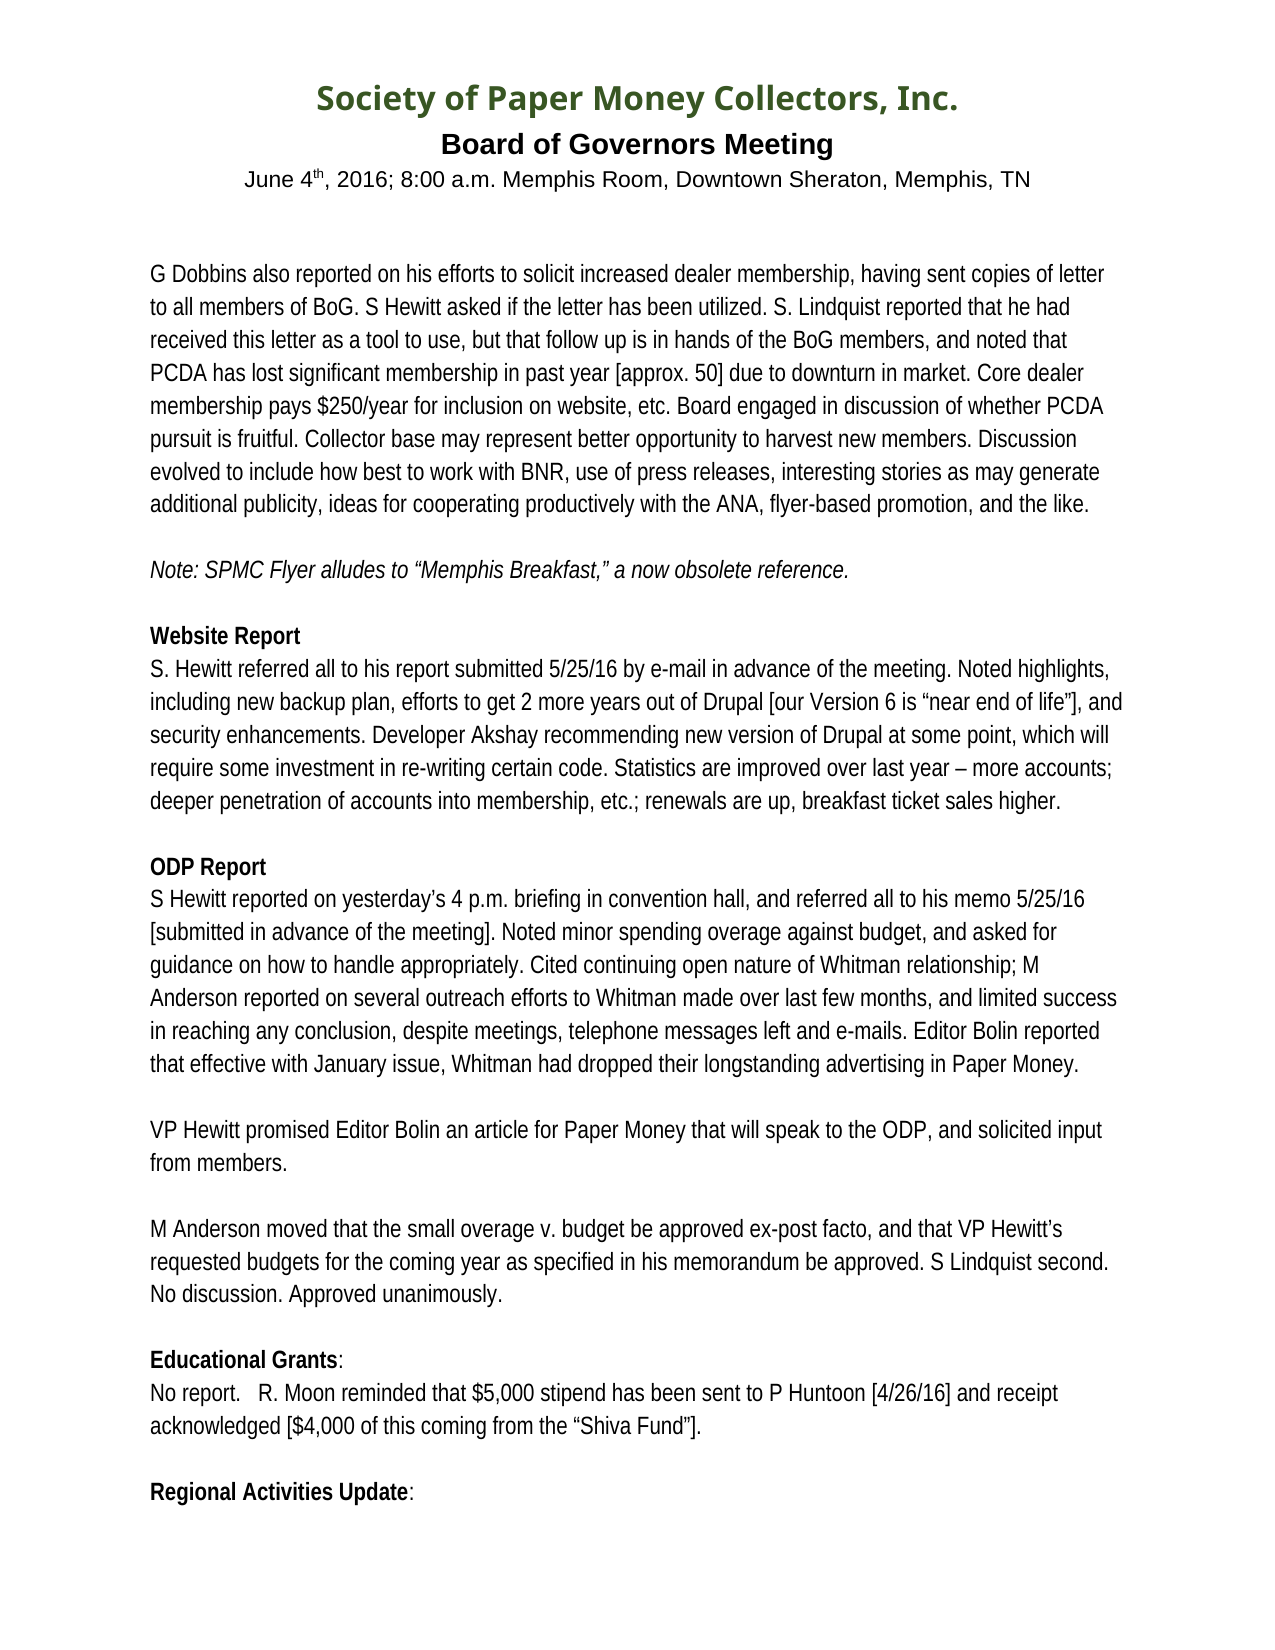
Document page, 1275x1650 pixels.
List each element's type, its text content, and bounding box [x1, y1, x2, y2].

text Regional Activities Update: [150, 1477, 1125, 1506]
text S. Hewitt referred all to his report submitted 5/25/16 by e-mail in advance of the meeting. Noted highlights, including new backup plan, efforts to get 2 more years out of Drupal [our Version 6 is “near end of life”], and security enhancements. Developer Akshay recommending new version of Drupal at some point, which will require some investment in re-writing certain code. Statistics are improved over last year – more accounts; deeper penetration of accounts into membership, etc.; renewals are up, breakfast ticket sales higher. [150, 654, 1125, 814]
text S Hewitt reported on yesterday’s 4 p.m. briefing in convention hall, and referred all to his memo 5/25/16 [submitted in advance of the meeting]. Noted minor spending overage against budget, and asked for guidance on how to handle appropriately. Cited continuing open nature of Whitman relationship; M Anderson reported on several outreach efforts to Whitman made over last few months, and limited success in reaching any conclusion, despite meetings, telephone messages left and e-mails. Editor Bolin reported that effective with January issue, Whitman had dropped their longstanding advertising in Paper Money. [150, 884, 1125, 1078]
text M Anderson moved that the small overage v. budget be approved ex-post facto, and that VP Hewitt’s requested budgets for the coming year as specified in his memorandum be approved. S Lindquist second. No discussion. Approved unanimously. [150, 1214, 1125, 1308]
text G Dobbins also reported on his efforts to solicit increased dealer membership, having sent copies of letter to all members of BoG. S Hewitt asked if the letter has been utilized. S. Lindquist reported that he had received this letter as a tool to use, but that follow up is in hands of the BoG members, and noted that PCDA has lost significant membership in past year [approx. 50] due to downturn in market. Core dealer membership pays $250/year for inclusion on website, etc. Board engaged in discussion of whether PCDA pursuit is fruitful. Collector base may represent better opportunity to harvest new members. Discussion evolved to include how best to work with BNR, use of press releases, interesting stories as may generate additional publicity, ideas for cooperating productively with the ANA, flyer-based promotion, and the like. [150, 259, 1125, 518]
text No report. R. Moon reminded that $5,000 stipend has been sent to P Huntoon [4/26/16] and receipt acknowledged [$4,000 of this coming from the “Shiva Fund”]. [150, 1378, 1125, 1440]
text ODP Report [150, 852, 1125, 880]
text Website Report [150, 621, 1125, 650]
text Note: SPMC Flyer alludes to “Memphis Breakfast,” a now obsolete reference. [150, 555, 1125, 584]
text Educational Grants: [150, 1345, 1125, 1374]
text VP Hewitt promised Editor Bolin an article for Paper Money that will speak to the ODP, and solicited input from members. [150, 1115, 1125, 1176]
